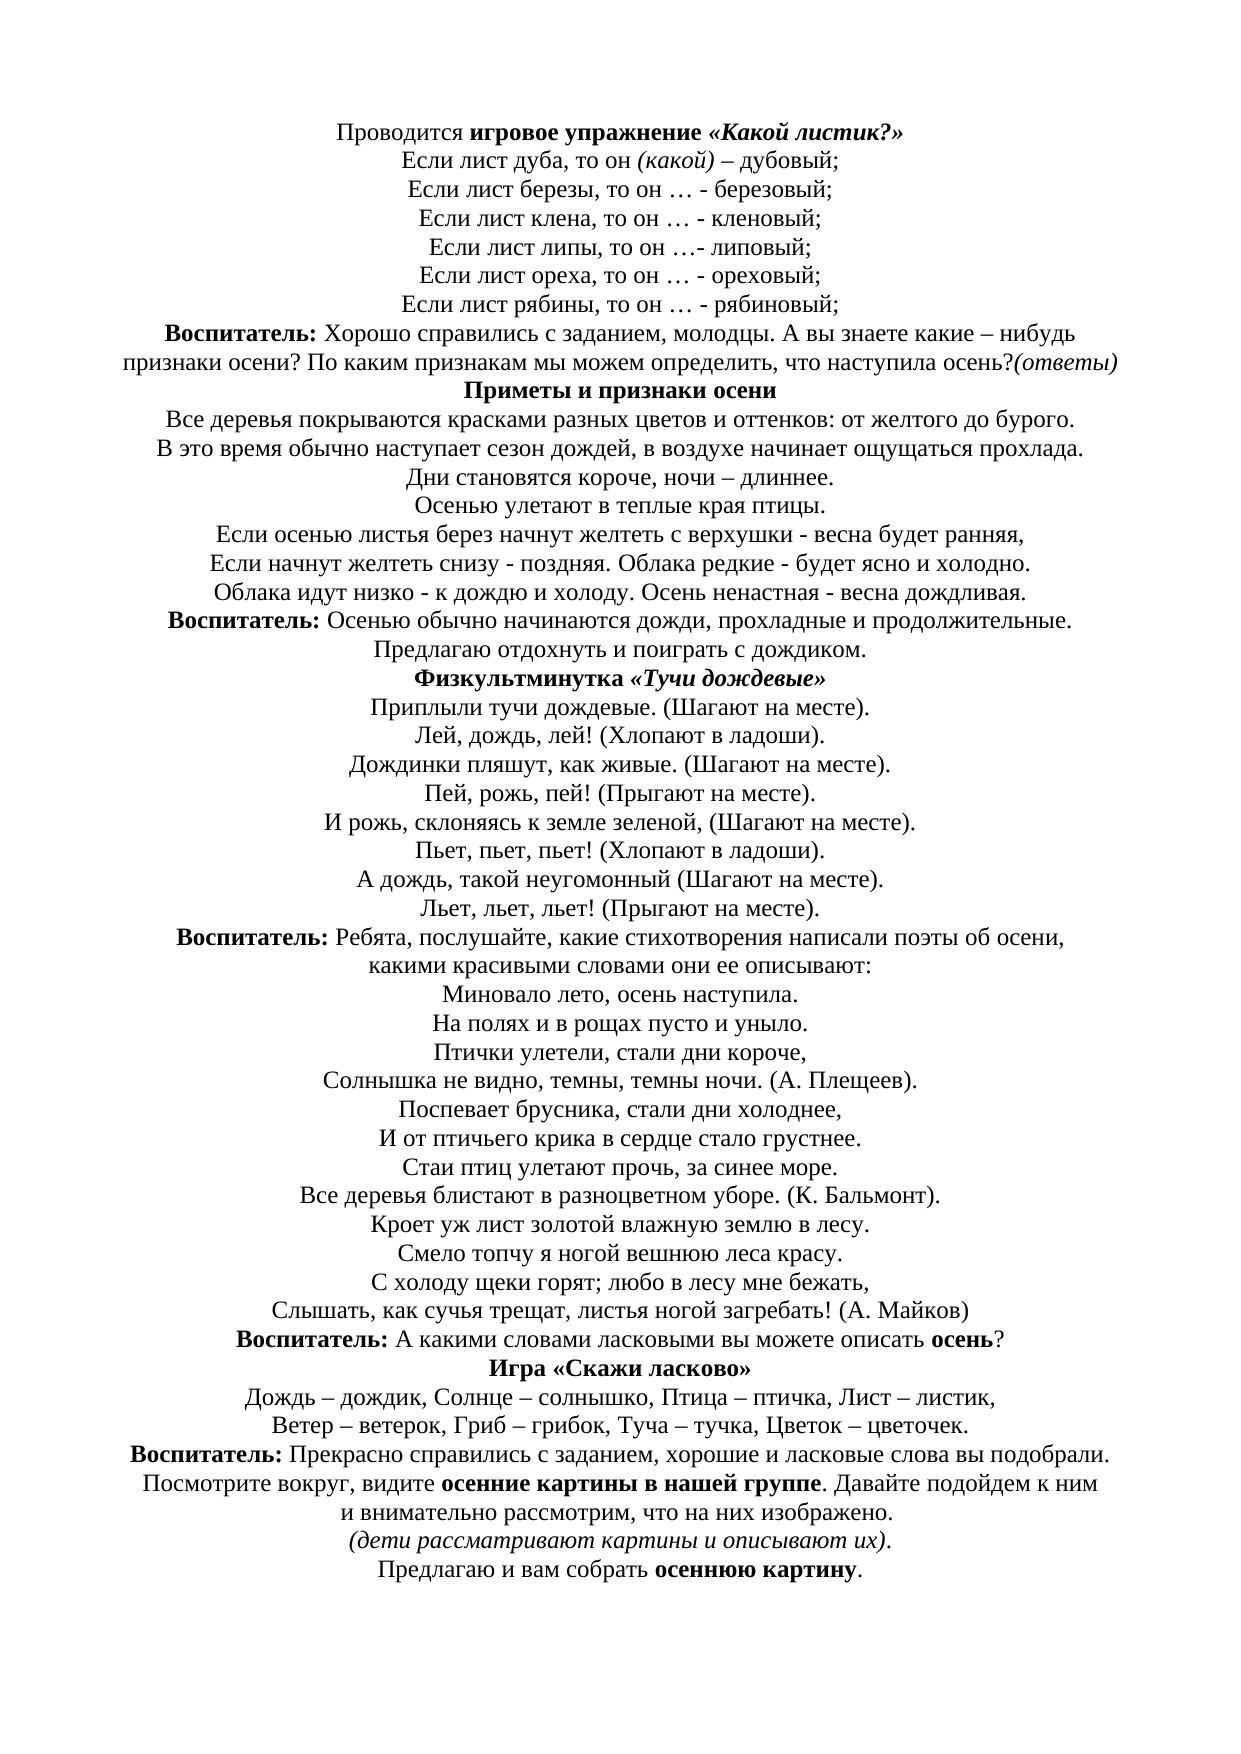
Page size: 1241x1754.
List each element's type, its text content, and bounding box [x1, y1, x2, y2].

text Посмотрите вокруг, видите осенние картины в нашей группе. Давайте подойдем к ним [59, 1468, 1181, 1497]
text Воспитатель: Прекрасно справились с заданием, хорошие и ласковые слова вы подобрали. [59, 1439, 1181, 1468]
text Если лист клена, то он … - кленовый; [59, 203, 1181, 232]
text Если лист дуба, то он (какой) – дубовый; [59, 145, 1181, 174]
text Если начнут желтеть снизу - поздняя. Облака редкие - будет ясно и холодно. [59, 548, 1181, 577]
text и внимательно рассмотрим, что на них изображено. [59, 1497, 1181, 1525]
text И от птичьего крика в сердце стало грустнее. [59, 1123, 1181, 1152]
text Воспитатель: Осенью обычно начинаются дожди, прохладные и продолжительные. [59, 605, 1181, 634]
text Воспитатель: Ребята, послушайте, какие стихотворения написали поэты об осени, [59, 922, 1181, 950]
text Облака идут низко - к дождю и холоду. Осень ненастная - весна дождливая. [59, 577, 1181, 605]
text Физкультминутка «Тучи дождевые» [59, 663, 1181, 692]
text Если лист липы, то он …- липовый; [59, 232, 1181, 260]
text В это время обычно наступает сезон дождей, в воздухе начинает ощущаться прохлада. [59, 433, 1181, 462]
text Дни становятся короче, ночи – длиннее. [59, 462, 1181, 490]
text На полях и в рощах пусто и уныло. [59, 1008, 1181, 1037]
text (дети рассматривают картины и описывают их). [59, 1525, 1181, 1554]
text Все деревья блистают в разноцветном уборе. (К. Бальмонт). [59, 1180, 1181, 1209]
text Предлагаю отдохнуть и поиграть с дождиком. [59, 634, 1181, 663]
text Все деревья покрываются красками разных цветов и оттенков: от желтого до бурого. [59, 404, 1181, 433]
text Кроет уж лист золотой влажную землю в лесу. [59, 1209, 1181, 1238]
text Птички улетели, стали дни короче, [59, 1037, 1181, 1065]
text Осенью улетают в теплые края птицы. [59, 490, 1181, 519]
text Льет, льет, льет! (Прыгают на месте). [59, 893, 1181, 922]
text И рожь, склоняясь к земле зеленой, (Шагают на месте). [59, 807, 1181, 835]
text Воспитатель: Хорошо справились с заданием, молодцы. А вы знаете какие – нибудь [59, 318, 1181, 347]
text Пьет, пьет, пьет! (Хлопают в ладоши). [59, 835, 1181, 864]
text Если лист березы, то он … - березовый; [59, 174, 1181, 203]
text Миновало лето, осень наступила. [59, 979, 1181, 1008]
text Ветер – ветерок, Гриб – грибок, Туча – тучка, Цветок – цветочек. [59, 1410, 1181, 1439]
text Если лист ореха, то он … - ореховый; [59, 260, 1181, 289]
text Проводится игровое упражнение «Какой листик?» [59, 117, 1181, 145]
text Слышать, как сучья трещат, листья ногой загребать! (А. Майков) [59, 1295, 1181, 1324]
text С холоду щеки горят; любо в лесу мне бежать, [59, 1267, 1181, 1295]
text признаки осени? По каким признакам мы можем определить, что наступила осень?(ответы) [59, 347, 1181, 375]
text Игра «Скажи ласково» [59, 1353, 1181, 1382]
text Предлагаю и вам собрать осеннюю картину. [59, 1554, 1181, 1583]
text Смело топчу я ногой вешнюю леса красу. [59, 1238, 1181, 1267]
text Дождь – дождик, Солнце – солнышко, Птица – птичка, Лист – листик, [59, 1382, 1181, 1410]
text Приметы и признаки осени [59, 375, 1181, 404]
text Приплыли тучи дождевые. (Шагают на месте). [59, 692, 1181, 720]
text А дождь, такой неугомонный (Шагают на месте). [59, 864, 1181, 893]
text Пей, рожь, пей! (Прыгают на месте). [59, 778, 1181, 807]
text Лей, дождь, лей! (Хлопают в ладоши). [59, 720, 1181, 749]
text Воспитатель: А какими словами ласковыми вы можете описать осень? [59, 1324, 1181, 1353]
text Поспевает брусника, стали дни холоднее, [59, 1094, 1181, 1123]
text Солнышка не видно, темны, темны ночи. (А. Плещеев). [59, 1065, 1181, 1094]
text Если лист рябины, то он … - рябиновый; [59, 289, 1181, 318]
text Если осенью листья берез начнут желтеть с верхушки - весна будет ранняя, [59, 519, 1181, 548]
text какими красивыми словами они ее описывают: [59, 950, 1181, 979]
text Стаи птиц улетают прочь, за синее море. [59, 1152, 1181, 1180]
text Дождинки пляшут, как живые. (Шагают на месте). [59, 749, 1181, 778]
